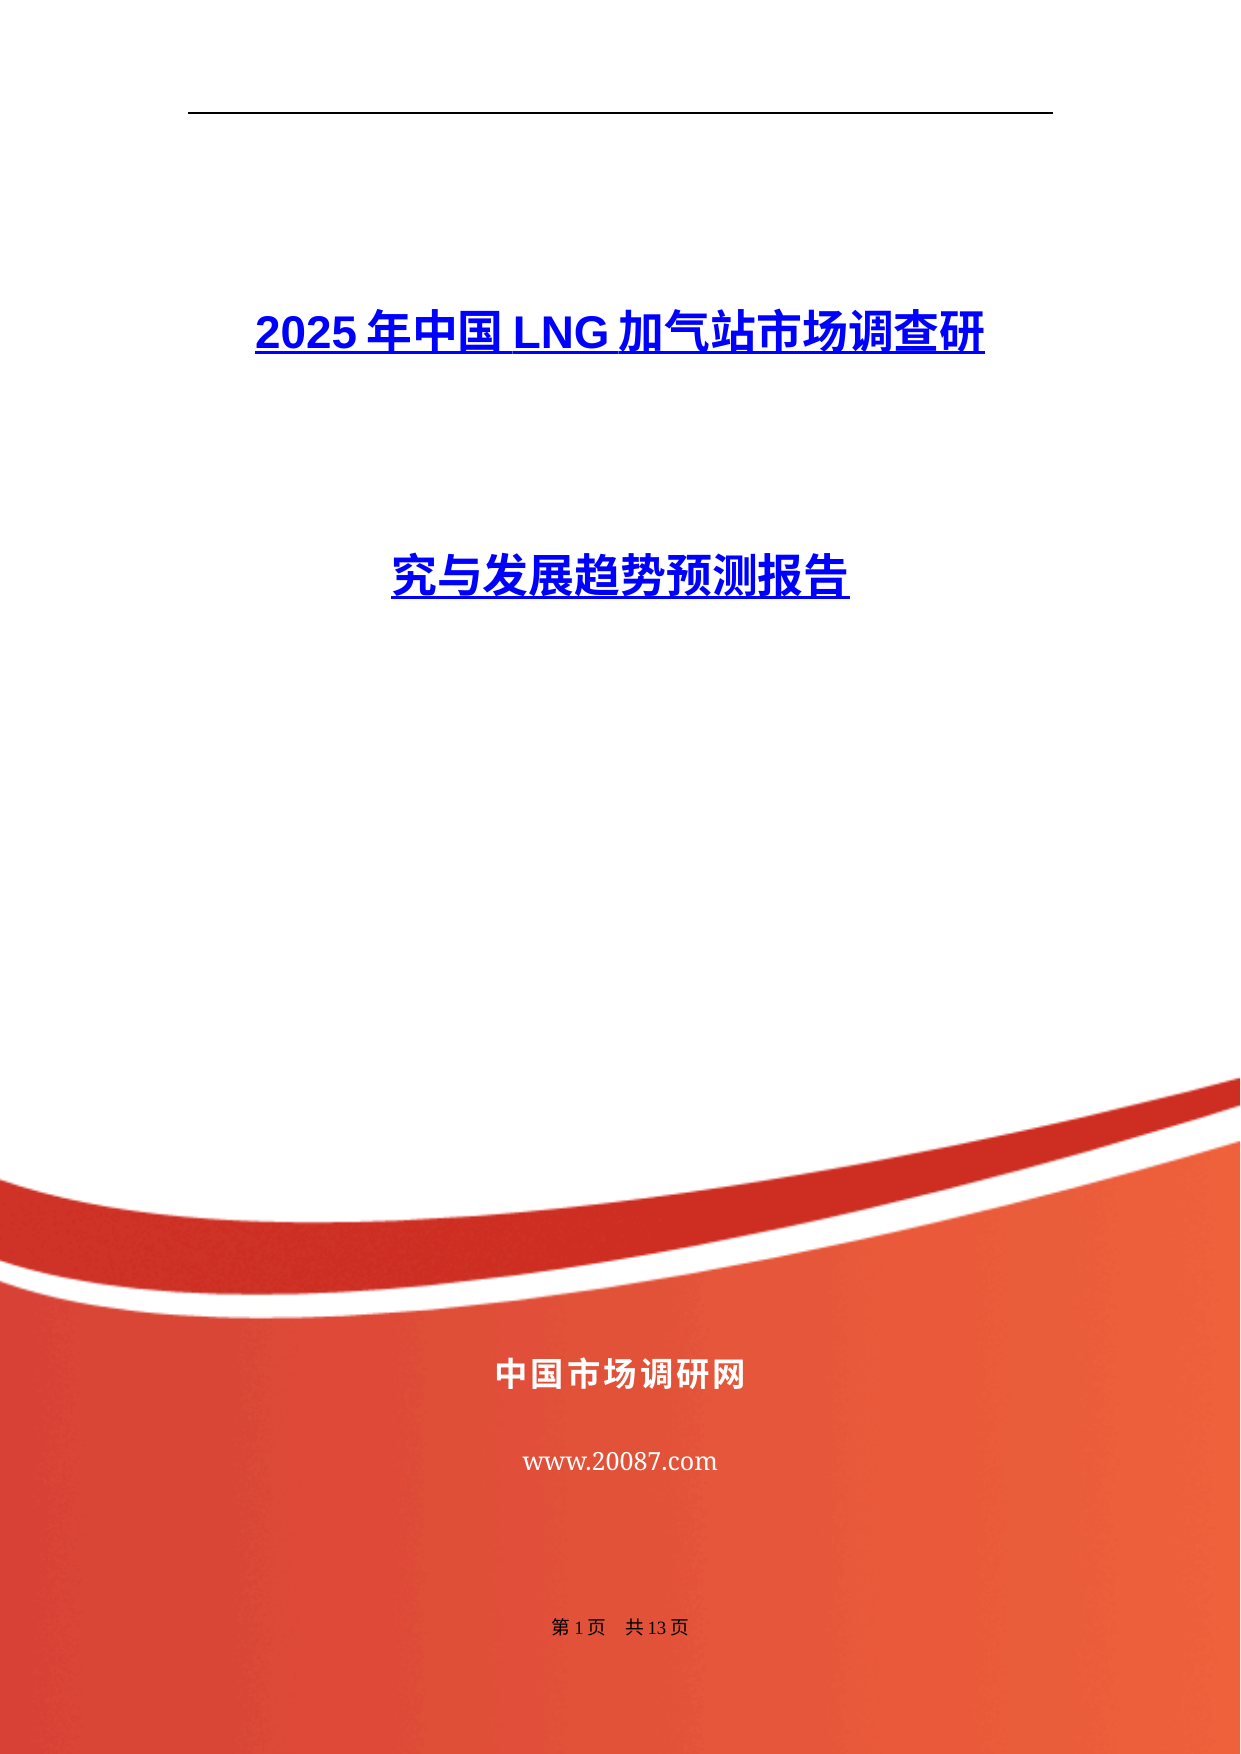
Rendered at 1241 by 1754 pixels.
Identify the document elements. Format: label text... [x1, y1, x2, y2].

text www.20087.com [187, 1428, 1053, 1493]
subtitle 中国市场调研网 [187, 1339, 1053, 1404]
picture [0, 1006, 1241, 1754]
table_header 2025年中国LNG加气站市场调查研究与发展趋势预测报告 [188, 207, 1053, 773]
